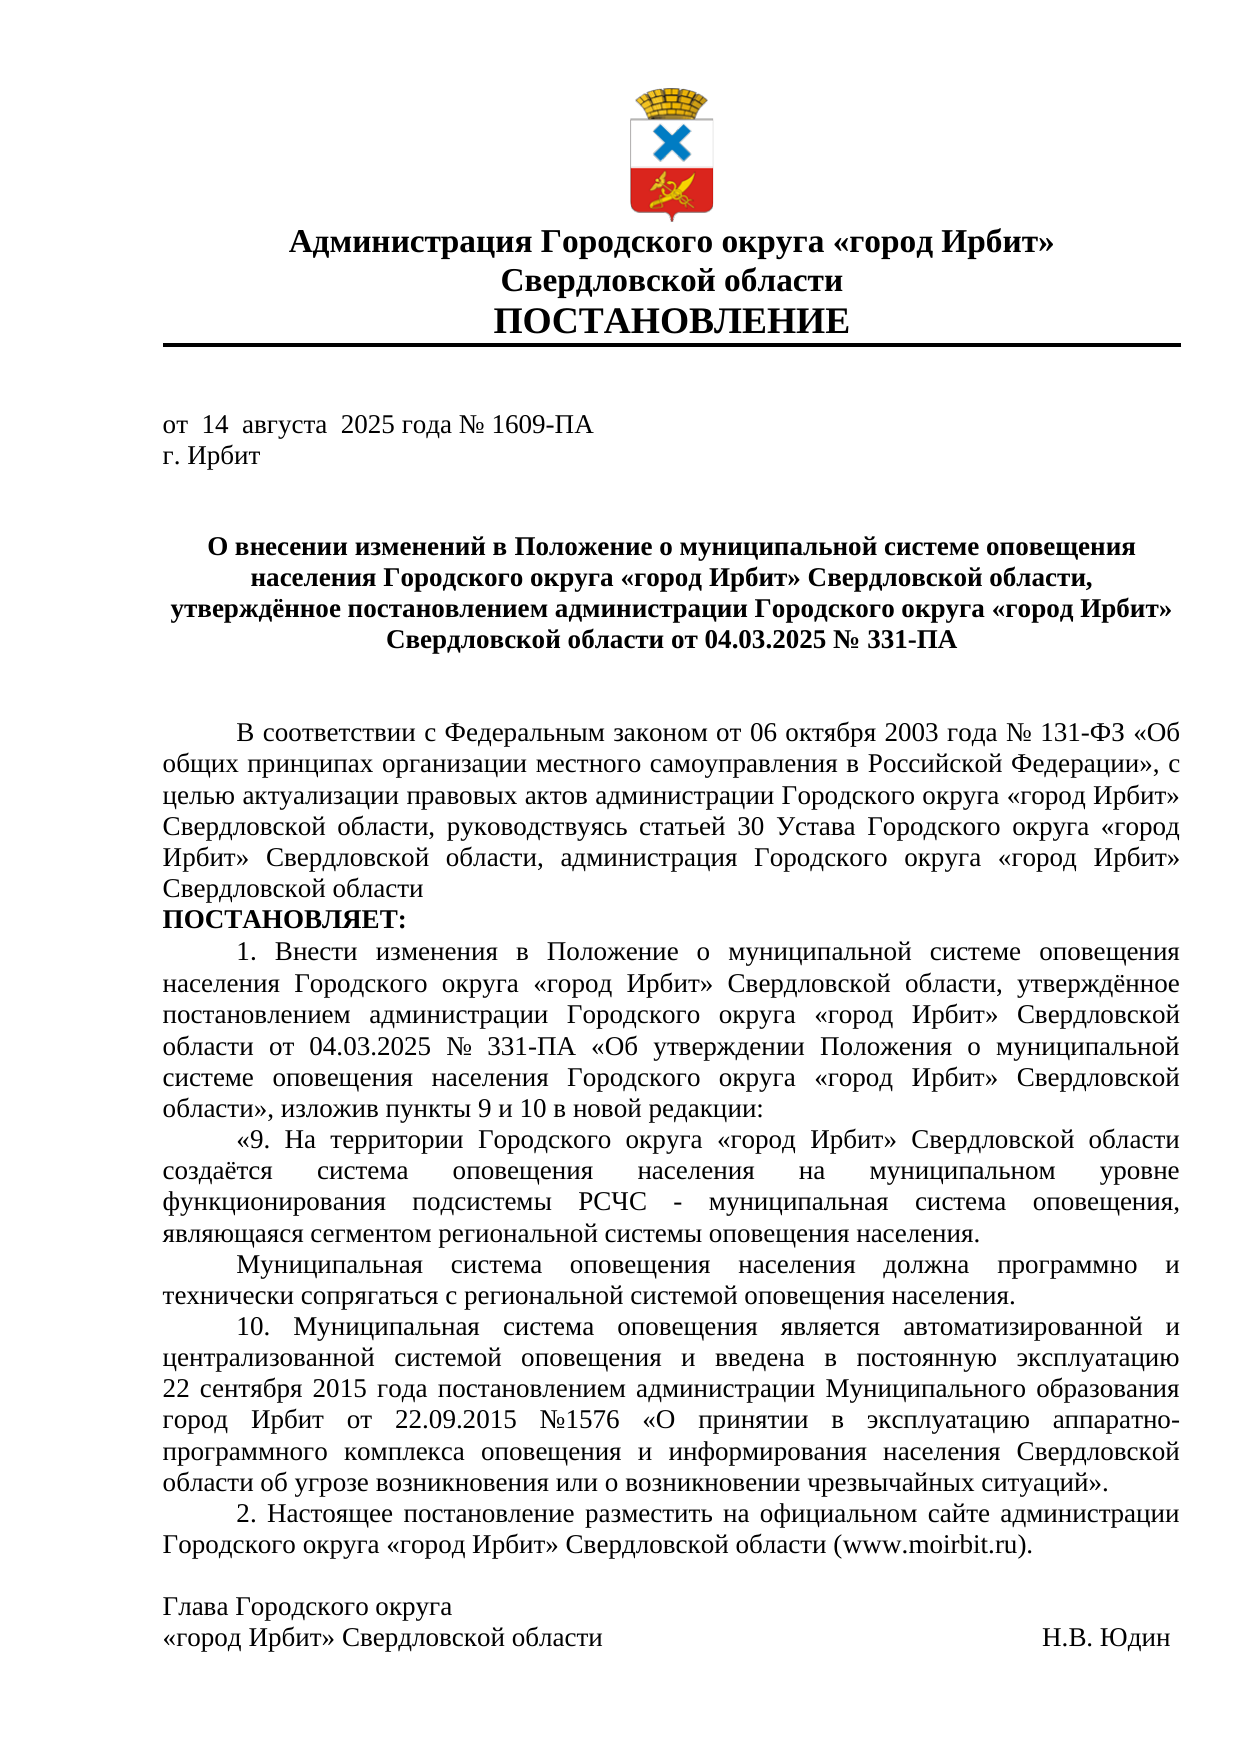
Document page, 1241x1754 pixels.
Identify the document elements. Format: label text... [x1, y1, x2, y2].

text Администрация Городского округа «город Ирбит» [162, 222, 1181, 260]
text ПОСТАНОВЛЕНИЕ [162, 298, 1181, 347]
text от 14 августа 2025 года № 1609-ПА [162, 408, 1181, 439]
text 10. Муниципальная система оповещения является автоматизированной и централизованной системой оповещения и введена в постоянную эксплуатацию 22 сентября 2015 года постановлением администрации Муниципального образования город Ирбит от 22.09.2015 №1576 «О принятии в эксплуатацию аппаратно-программного комплекса оповещения и информирования населения Свердловской области об угрозе возникновения или о возникновении чрезвычайных ситуаций». [162, 1310, 1181, 1497]
text «город Ирбит» Свердловской области Н.В. Юдин [162, 1622, 1181, 1653]
text 2. Настоящее постановление разместить на официальном сайте администрации Городского округа «город Ирбит» Свердловской области (www.moirbit.ru). [162, 1497, 1181, 1559]
text г. Ирбит [162, 439, 1181, 470]
text Глава Городского округа [162, 1590, 1181, 1622]
picture [630, 88, 714, 222]
text О внесении изменений в Положение о муниципальной системе оповещения населения Городского округа «город Ирбит» Свердловской области, утверждённое постановлением администрации Городского округа «город Ирбит» Свердловской области от 04.03.2025 № 331-ПА [162, 529, 1181, 654]
text ПОСТАНОВЛЯЕТ: [162, 903, 1176, 934]
text Свердловской области [162, 260, 1181, 298]
text В соответствии с Федеральным законом от 06 октября 2003 года № 131-ФЗ «Об общих принципах организации местного самоуправления в Российской Федерации», с целью актуализации правовых актов администрации Городского округа «город Ирбит» Свердловской области, руководствуясь статьей 30 Устава Городского округа «город Ирбит» Свердловской области, администрация Городского округа «город Ирбит» Свердловской области [162, 716, 1181, 903]
text 1. Внести изменения в Положение о муниципальной системе оповещения населения Городского округа «город Ирбит» Свердловской области, утверждённое постановлением администрации Городского округа «город Ирбит» Свердловской области от 04.03.2025 № 331-ПА «Об утверждении Положения о муниципальной системе оповещения населения Городского округа «город Ирбит» Свердловской области», изложив пункты 9 и 10 в новой редакции: [162, 934, 1181, 1123]
text «9. На территории Городского округа «город Ирбит» Свердловской области создаётся система оповещения населения на муниципальном уровне функционирования подсистемы РСЧС - муниципальная система оповещения, являющаяся сегментом региональной системы оповещения населения. [162, 1123, 1181, 1248]
text Муниципальная система оповещения населения должна программно и технически сопрягаться с региональной системой оповещения населения. [162, 1248, 1181, 1310]
